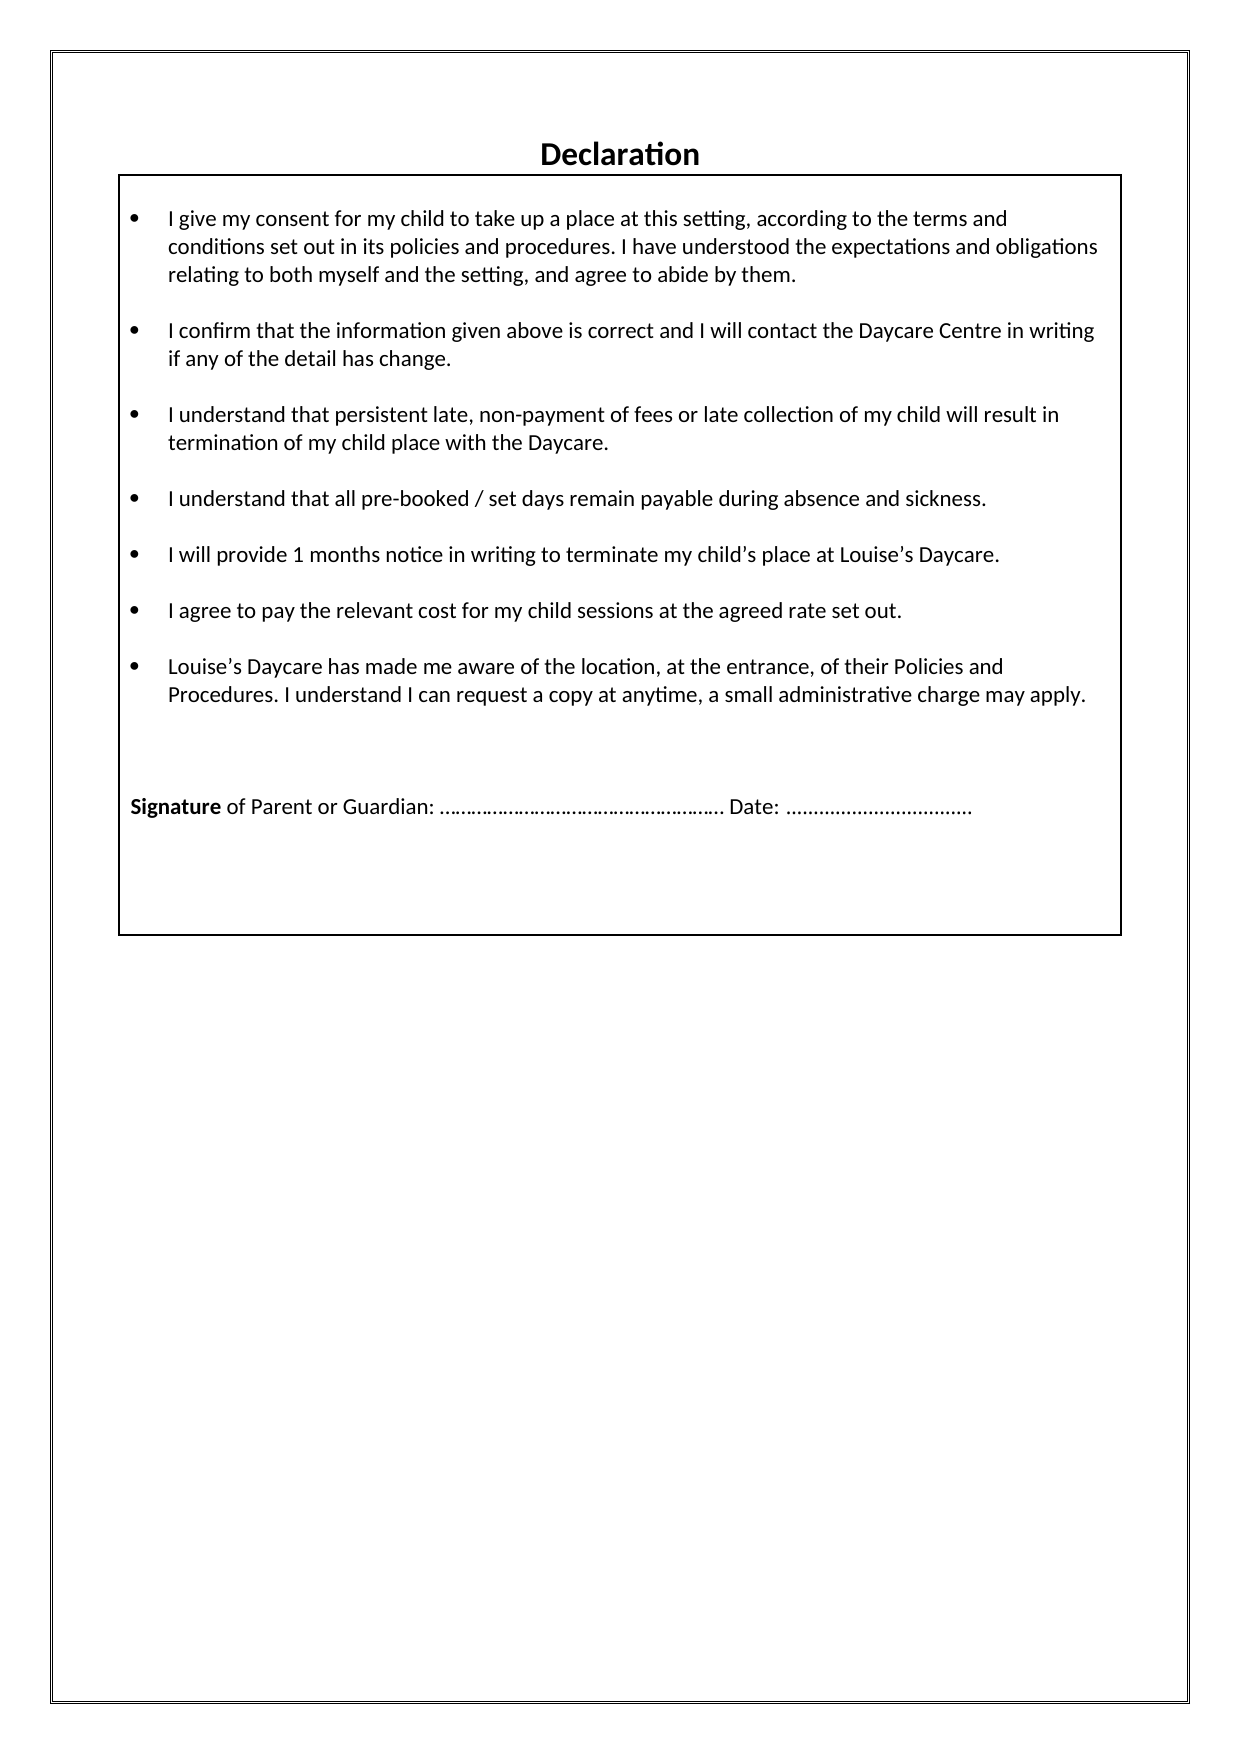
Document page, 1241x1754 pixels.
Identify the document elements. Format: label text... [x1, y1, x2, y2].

text Declaration [118, 133, 1122, 174]
table_header I give my consent for my child to take up a place at this setting, according to the terms and conditions set out in its policies and procedures. I have understood the expectations and obligations relating to both myself and the setting, and agree to abide by them. I confirm that the information given above is correct and I will contact the Daycare Centre in writing if any of the detail has change. I understand that persistent late, non-payment of fees or late collection of my child will result in termination of my child place with the Daycare. I understand that all pre-booked / set days remain payable during absence and sickness. I will provide 1 months notice in writing to terminate my child’s place at Louise’s Daycare. I agree to pay the relevant cost for my child sessions at the agreed rate set out. Louise’s Daycare has made me aware of the location, at the entrance, of their Policies and Procedures. I understand I can request a copy at anytime, a small administrative charge may apply. Signature of Parent or Guardian: ……………………………………………… Date: ……………………………. [120, 176, 1120, 934]
